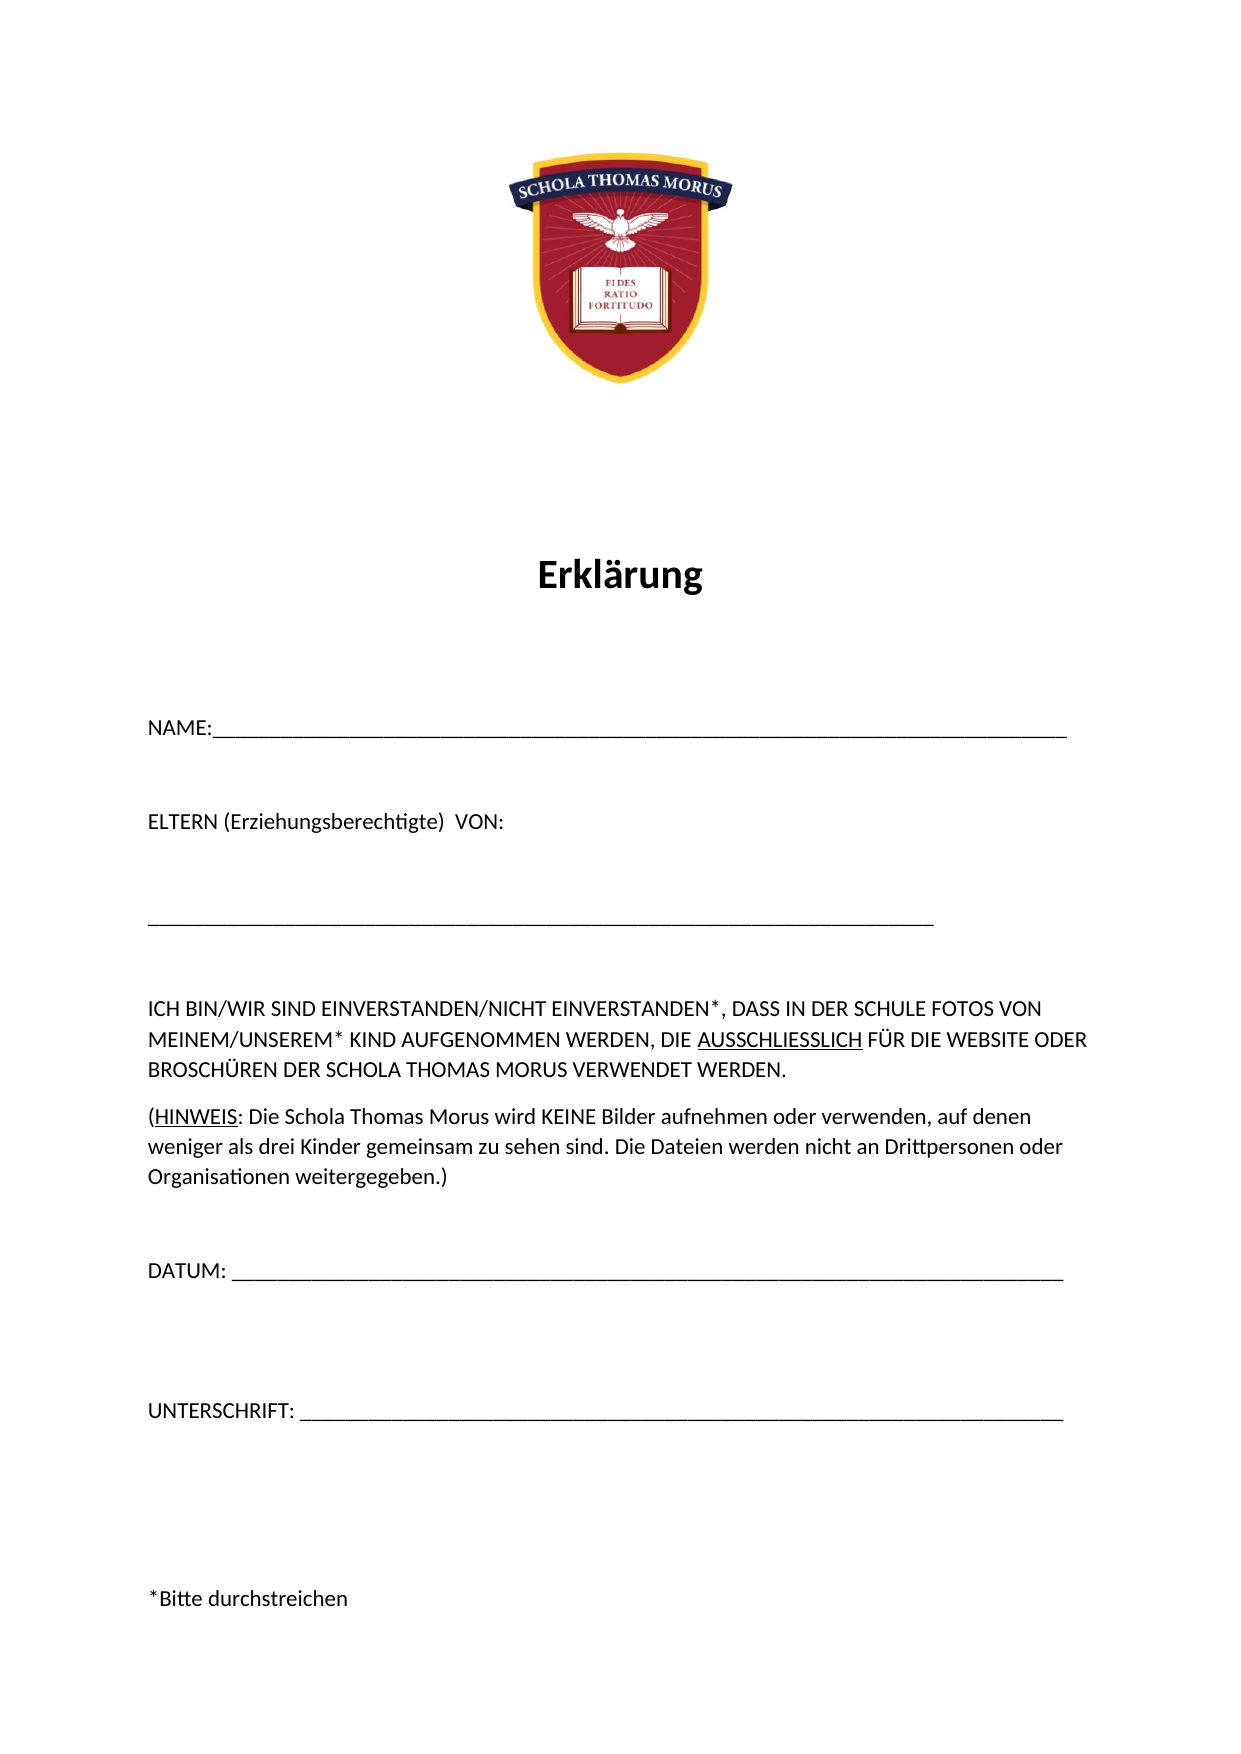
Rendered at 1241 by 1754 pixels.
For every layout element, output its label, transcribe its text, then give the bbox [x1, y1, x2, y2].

text (HINWEIS: Die Schola Thomas Morus wird KEINE Bilder aufnehmen oder verwenden, auf denen weniger als drei Kinder gemeinsam zu sehen sind. Die Dateien werden nicht an Drittpersonen oder Organisationen weitergegeben.) [148, 1102, 1093, 1190]
text ICH BIN/WIR SIND EINVERSTANDEN/NICHT EINVERSTANDEN*, DASS IN DER SCHULE FOTOS VON MEINEM/UNSEREM* KIND AUFGENOMMEN WERDEN, DIE AUSSCHLIESSLICH FÜR DIE WEBSITE ODER BROSCHÜREN DER SCHOLA THOMAS MORUS VERWENDET WERDEN. [148, 994, 1093, 1083]
text _____________________________________________________________________ [148, 901, 1093, 929]
text ELTERN (Erziehungsberechtigte) VON: [148, 807, 1093, 835]
text Erklärung [148, 548, 1093, 599]
picture [503, 147, 738, 389]
text *Bitte durchstreichen [148, 1584, 1093, 1612]
text NAME:___________________________________________________________________________ [148, 713, 1093, 741]
text DATUM: _________________________________________________________________________ [148, 1256, 1093, 1284]
text UNTERSCHRIFT: ___________________________________________________________________ [148, 1397, 1093, 1425]
